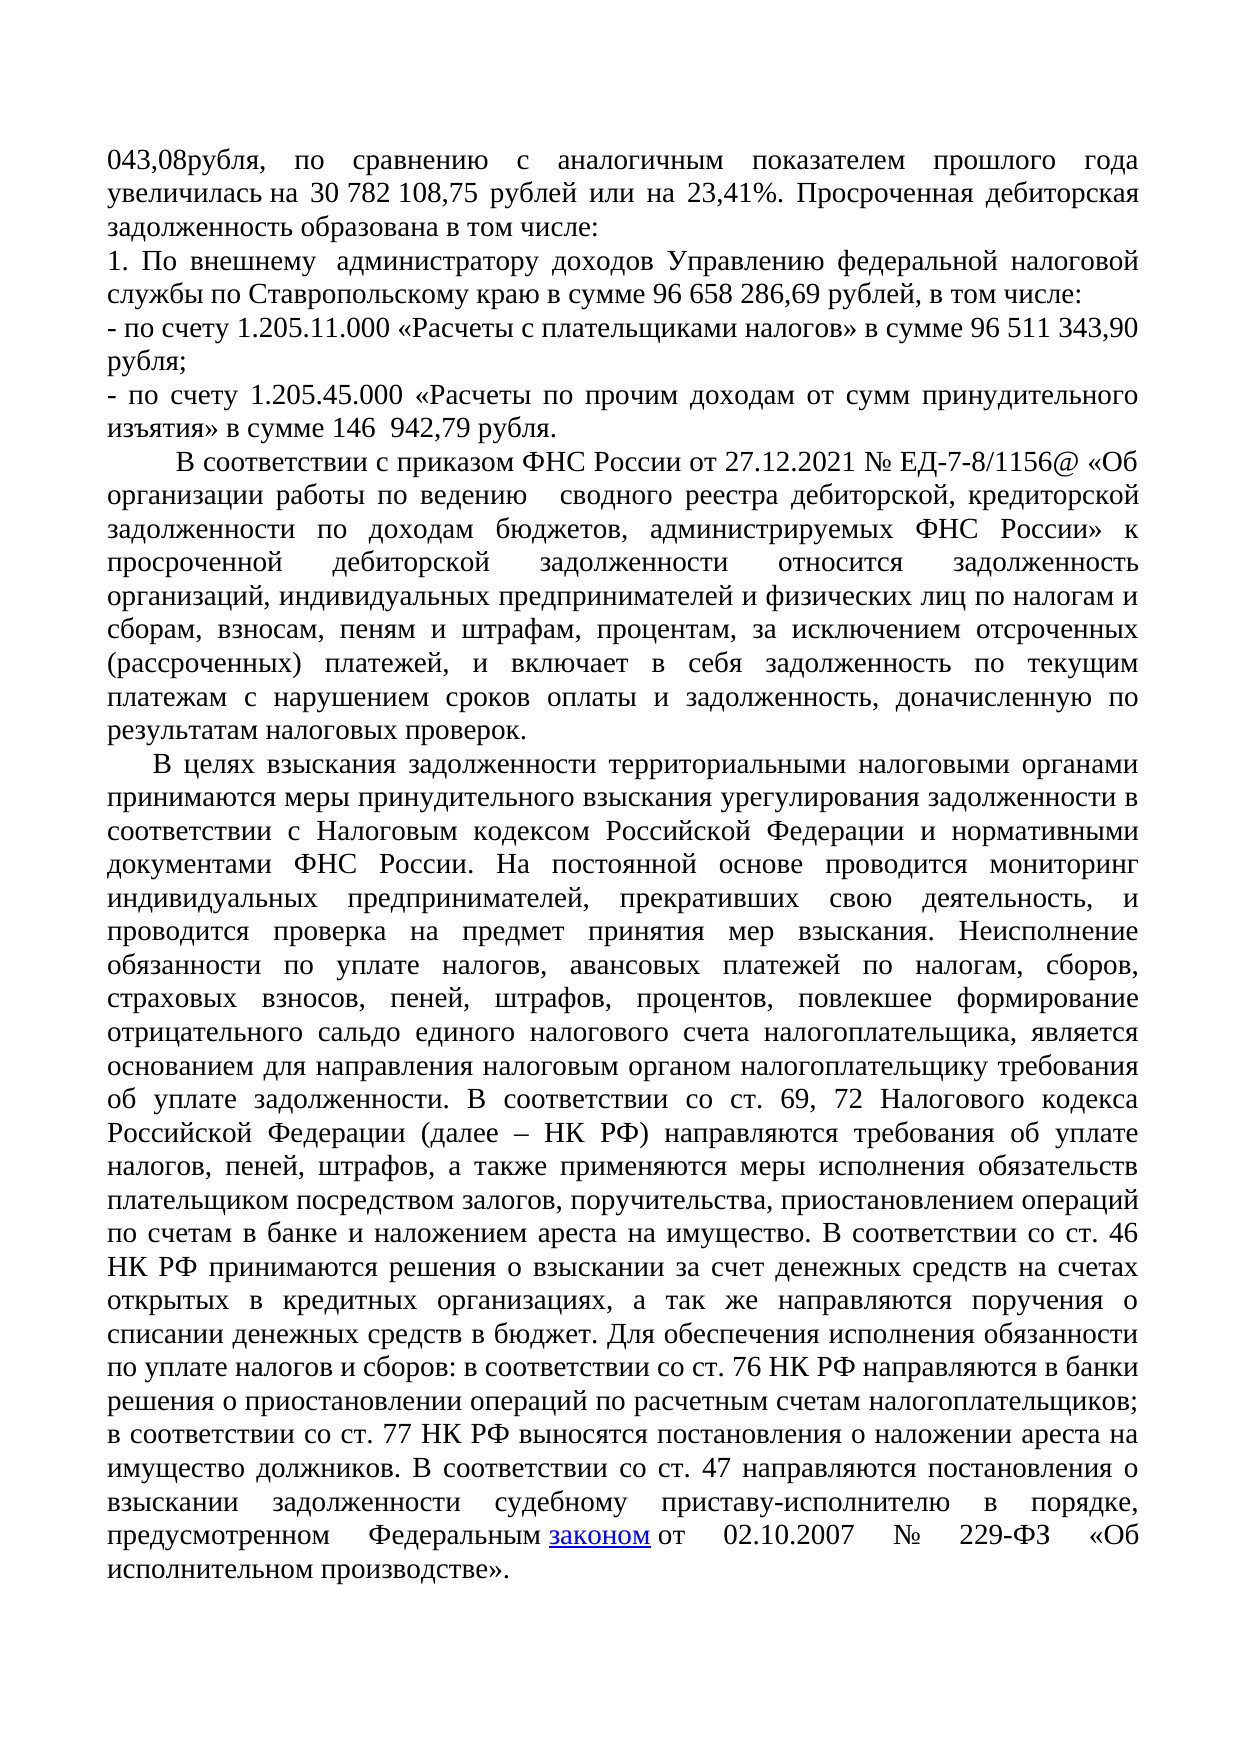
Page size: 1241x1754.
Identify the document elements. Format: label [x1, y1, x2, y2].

table_cell [107, 142, 1181, 1584]
